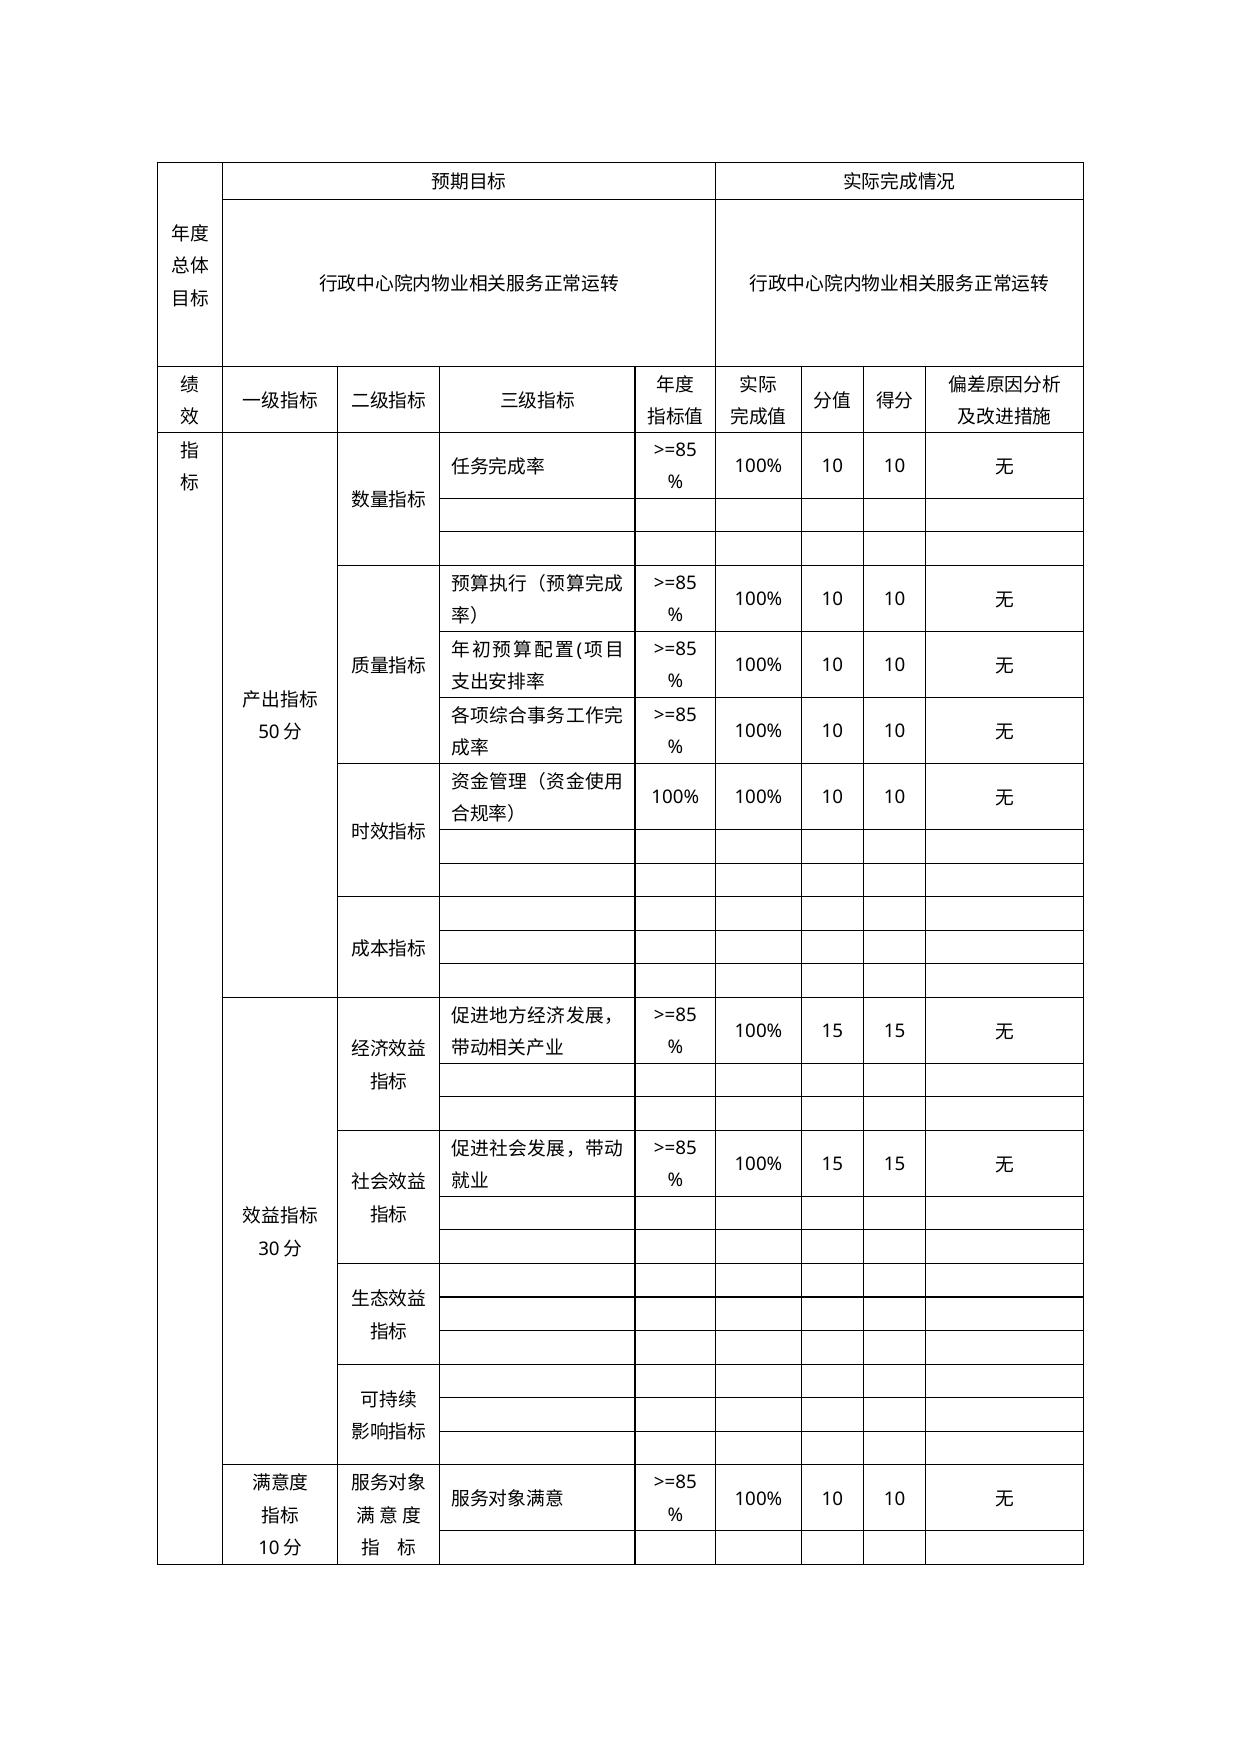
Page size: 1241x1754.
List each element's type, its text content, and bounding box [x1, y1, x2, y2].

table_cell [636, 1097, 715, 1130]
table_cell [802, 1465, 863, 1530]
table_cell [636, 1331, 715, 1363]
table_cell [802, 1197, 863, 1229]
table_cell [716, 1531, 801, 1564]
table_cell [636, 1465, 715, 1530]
table_cell 行政中心院内物业相关服务正常运转 [716, 200, 1083, 366]
table_cell >=85% [636, 698, 715, 763]
table_cell 各项综合事务工作完成率 [440, 698, 634, 763]
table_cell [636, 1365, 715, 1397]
table_cell 100% [716, 632, 801, 697]
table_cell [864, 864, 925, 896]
table_cell 100% [716, 698, 801, 763]
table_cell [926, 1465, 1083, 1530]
table_cell 时效指标 [338, 764, 439, 896]
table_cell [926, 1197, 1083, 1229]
table_cell [440, 499, 634, 531]
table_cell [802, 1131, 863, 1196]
table_cell [802, 499, 863, 531]
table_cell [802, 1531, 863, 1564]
table_cell 10 [864, 698, 925, 763]
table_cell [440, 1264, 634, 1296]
table_cell [926, 532, 1083, 565]
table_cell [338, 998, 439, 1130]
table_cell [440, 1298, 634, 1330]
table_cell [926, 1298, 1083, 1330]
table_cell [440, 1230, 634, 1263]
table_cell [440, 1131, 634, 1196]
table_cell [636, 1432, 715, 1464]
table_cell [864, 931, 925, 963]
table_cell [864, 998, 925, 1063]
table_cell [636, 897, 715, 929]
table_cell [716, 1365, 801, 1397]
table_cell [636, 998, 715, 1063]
table_cell 三级指标 [440, 367, 634, 432]
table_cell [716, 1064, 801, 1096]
table_cell 10 [802, 566, 863, 631]
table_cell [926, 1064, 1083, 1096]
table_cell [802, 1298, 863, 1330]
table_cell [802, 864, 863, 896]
table_cell [864, 499, 925, 531]
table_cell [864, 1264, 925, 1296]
table_cell 质量指标 [338, 566, 439, 763]
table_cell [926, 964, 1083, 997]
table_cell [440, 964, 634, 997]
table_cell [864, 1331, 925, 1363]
table_cell 指 标 [158, 433, 222, 1564]
table_cell 年初预算配置(项目支出安排率 [440, 632, 634, 697]
table_cell 无 [926, 632, 1083, 697]
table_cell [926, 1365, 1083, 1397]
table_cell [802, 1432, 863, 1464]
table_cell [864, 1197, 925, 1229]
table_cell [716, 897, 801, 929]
table_cell 年度 指标值 [636, 367, 715, 432]
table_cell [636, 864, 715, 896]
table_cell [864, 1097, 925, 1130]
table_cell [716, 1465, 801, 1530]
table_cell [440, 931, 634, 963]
table_cell 100% [716, 566, 801, 631]
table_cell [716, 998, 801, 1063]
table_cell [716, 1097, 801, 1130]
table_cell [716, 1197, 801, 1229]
table_cell >=85% [636, 632, 715, 697]
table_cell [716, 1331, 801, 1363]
table_cell 预期目标 [223, 163, 715, 199]
table_cell 100% [716, 764, 801, 829]
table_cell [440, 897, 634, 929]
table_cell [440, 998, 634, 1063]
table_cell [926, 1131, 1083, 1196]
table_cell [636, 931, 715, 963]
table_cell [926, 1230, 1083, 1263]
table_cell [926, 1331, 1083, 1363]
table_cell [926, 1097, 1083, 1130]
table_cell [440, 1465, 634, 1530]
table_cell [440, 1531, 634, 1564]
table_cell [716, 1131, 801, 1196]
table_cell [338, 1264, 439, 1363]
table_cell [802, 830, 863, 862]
table_cell [926, 499, 1083, 531]
table_cell 实际 完成值 [716, 367, 801, 432]
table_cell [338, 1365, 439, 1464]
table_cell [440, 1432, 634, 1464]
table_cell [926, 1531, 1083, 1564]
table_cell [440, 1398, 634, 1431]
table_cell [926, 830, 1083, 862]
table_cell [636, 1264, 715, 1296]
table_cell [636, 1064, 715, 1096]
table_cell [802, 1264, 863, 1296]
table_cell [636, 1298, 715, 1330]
table_cell 10 [802, 698, 863, 763]
table_cell 10 [864, 566, 925, 631]
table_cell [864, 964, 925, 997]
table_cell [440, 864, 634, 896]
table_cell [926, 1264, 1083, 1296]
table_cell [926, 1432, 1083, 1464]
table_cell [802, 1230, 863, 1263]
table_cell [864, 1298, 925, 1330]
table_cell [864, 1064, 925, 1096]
table_cell [636, 830, 715, 862]
table_cell [802, 532, 863, 565]
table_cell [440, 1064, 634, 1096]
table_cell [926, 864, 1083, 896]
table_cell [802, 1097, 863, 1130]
table_cell 得分 [864, 367, 925, 432]
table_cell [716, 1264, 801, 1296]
table_cell 年度 总体 目标 [158, 163, 222, 366]
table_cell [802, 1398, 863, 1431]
table_cell [440, 532, 634, 565]
table_cell 100% [636, 764, 715, 829]
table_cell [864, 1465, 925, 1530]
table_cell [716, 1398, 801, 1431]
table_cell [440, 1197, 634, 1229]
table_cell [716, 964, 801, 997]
table_cell 10 [864, 433, 925, 498]
table_cell 无 [926, 433, 1083, 498]
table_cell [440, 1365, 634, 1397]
table_cell [636, 532, 715, 565]
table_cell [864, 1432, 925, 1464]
table_cell 预算执行（预算完成率） [440, 566, 634, 631]
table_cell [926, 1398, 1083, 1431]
table_cell [864, 532, 925, 565]
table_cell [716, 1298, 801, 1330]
table_cell >=85% [636, 566, 715, 631]
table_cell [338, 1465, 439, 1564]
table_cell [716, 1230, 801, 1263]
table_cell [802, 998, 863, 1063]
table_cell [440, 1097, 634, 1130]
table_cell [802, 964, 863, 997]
table_cell [716, 499, 801, 531]
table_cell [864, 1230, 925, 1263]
table_cell 一级指标 [223, 367, 337, 432]
table_cell 数量指标 [338, 433, 439, 565]
table_cell [716, 532, 801, 565]
table_cell [440, 830, 634, 862]
table_cell 任务完成率 [440, 433, 634, 498]
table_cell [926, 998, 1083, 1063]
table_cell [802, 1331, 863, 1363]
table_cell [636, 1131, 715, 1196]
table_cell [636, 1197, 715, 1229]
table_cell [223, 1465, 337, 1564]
table_cell 无 [926, 698, 1083, 763]
table_cell 偏差原因分析 及改进措施 [926, 367, 1083, 432]
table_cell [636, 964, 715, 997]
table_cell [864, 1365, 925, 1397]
table_cell 10 [802, 764, 863, 829]
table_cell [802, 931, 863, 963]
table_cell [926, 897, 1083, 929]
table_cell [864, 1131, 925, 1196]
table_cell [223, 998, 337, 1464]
table_cell 10 [864, 764, 925, 829]
table_cell 二级指标 [338, 367, 439, 432]
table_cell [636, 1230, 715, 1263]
table_cell 无 [926, 764, 1083, 829]
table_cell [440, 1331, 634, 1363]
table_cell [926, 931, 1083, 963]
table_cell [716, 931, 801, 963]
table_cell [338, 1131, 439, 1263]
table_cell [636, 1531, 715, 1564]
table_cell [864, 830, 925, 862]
table_cell >=85% [636, 433, 715, 498]
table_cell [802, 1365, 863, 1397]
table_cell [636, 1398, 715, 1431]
table_cell 无 [926, 566, 1083, 631]
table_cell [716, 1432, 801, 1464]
table_cell 10 [802, 433, 863, 498]
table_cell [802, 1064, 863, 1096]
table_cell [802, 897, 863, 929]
table_cell 100% [716, 433, 801, 498]
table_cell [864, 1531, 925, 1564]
table_cell 资金管理（资金使用合规率） [440, 764, 634, 829]
table_cell 绩 效 [158, 367, 222, 432]
table_cell 10 [864, 632, 925, 697]
table_cell 实际完成情况 [716, 163, 1083, 199]
table_cell 分值 [802, 367, 863, 432]
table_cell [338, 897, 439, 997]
table_cell [636, 499, 715, 531]
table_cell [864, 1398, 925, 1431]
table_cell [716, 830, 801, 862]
table_cell 行政中心院内物业相关服务正常运转 [223, 200, 715, 366]
table_cell 产出指标 50分 [223, 433, 337, 997]
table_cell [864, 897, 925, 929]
table_cell 10 [802, 632, 863, 697]
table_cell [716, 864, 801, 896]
